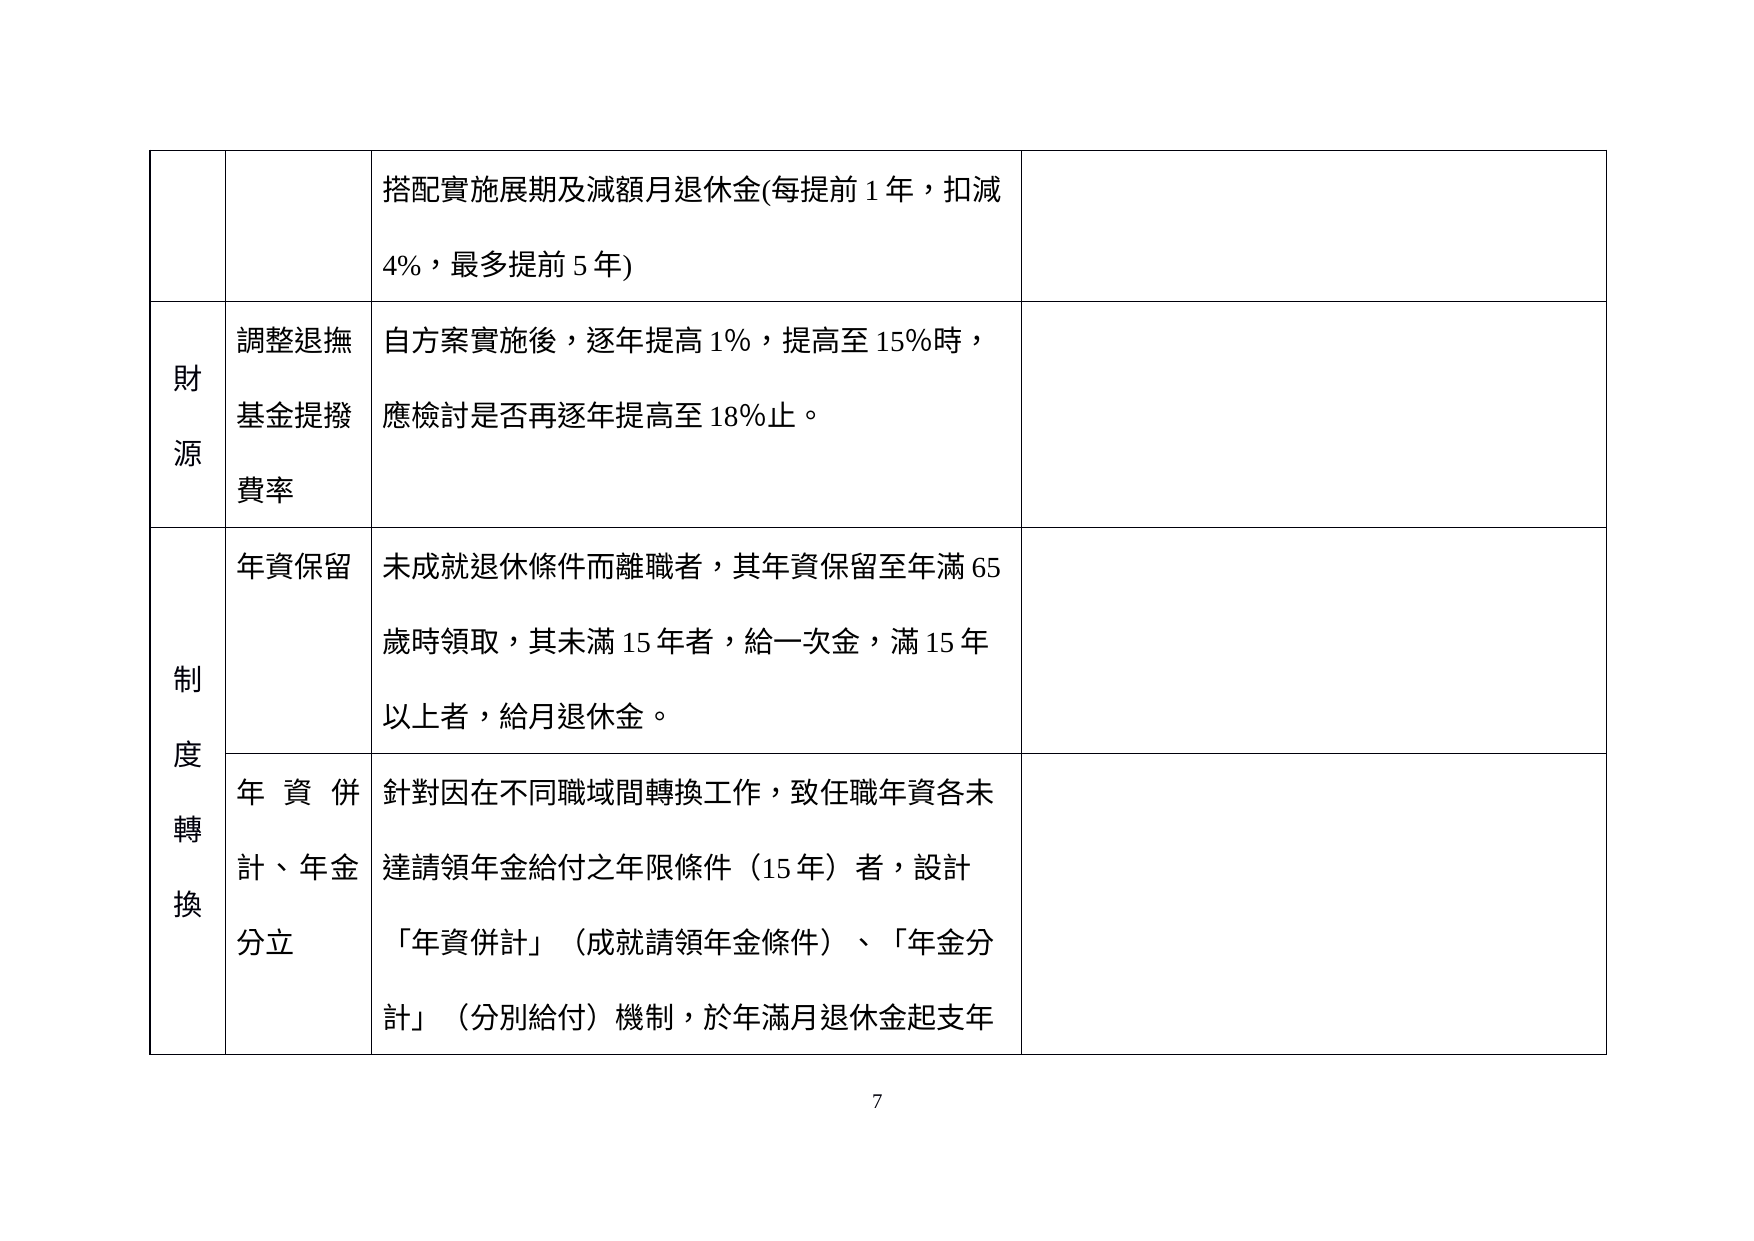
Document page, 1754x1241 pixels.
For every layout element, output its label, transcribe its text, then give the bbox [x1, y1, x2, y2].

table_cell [372, 754, 1021, 1054]
table_cell [1022, 302, 1606, 527]
table_cell [1022, 528, 1606, 753]
table_cell 自方案實施後，逐年提高1％，提高至15％時，應檢討是否再逐年提高至18％止。 [372, 302, 1021, 527]
table_cell 未成就退休條件而離職者，其年資保留至年滿65歲時領取，其未滿15年者，給一次金，滿15年以上者，給月退休金。 [372, 528, 1021, 753]
table_cell [1022, 151, 1606, 301]
table_cell 年資併計、年金分立 [226, 754, 371, 1054]
table_cell 財源 [151, 302, 225, 527]
table_cell [1022, 754, 1606, 1054]
table_cell 年資保留 [226, 528, 371, 753]
table_cell 調整退撫基金提撥費率 [226, 302, 371, 527]
table_cell 制度轉換 [151, 528, 225, 1054]
table_cell 搭配實施展期及減額月退休金(每提前1年，扣減4%，最多提前5年) [372, 151, 1021, 301]
